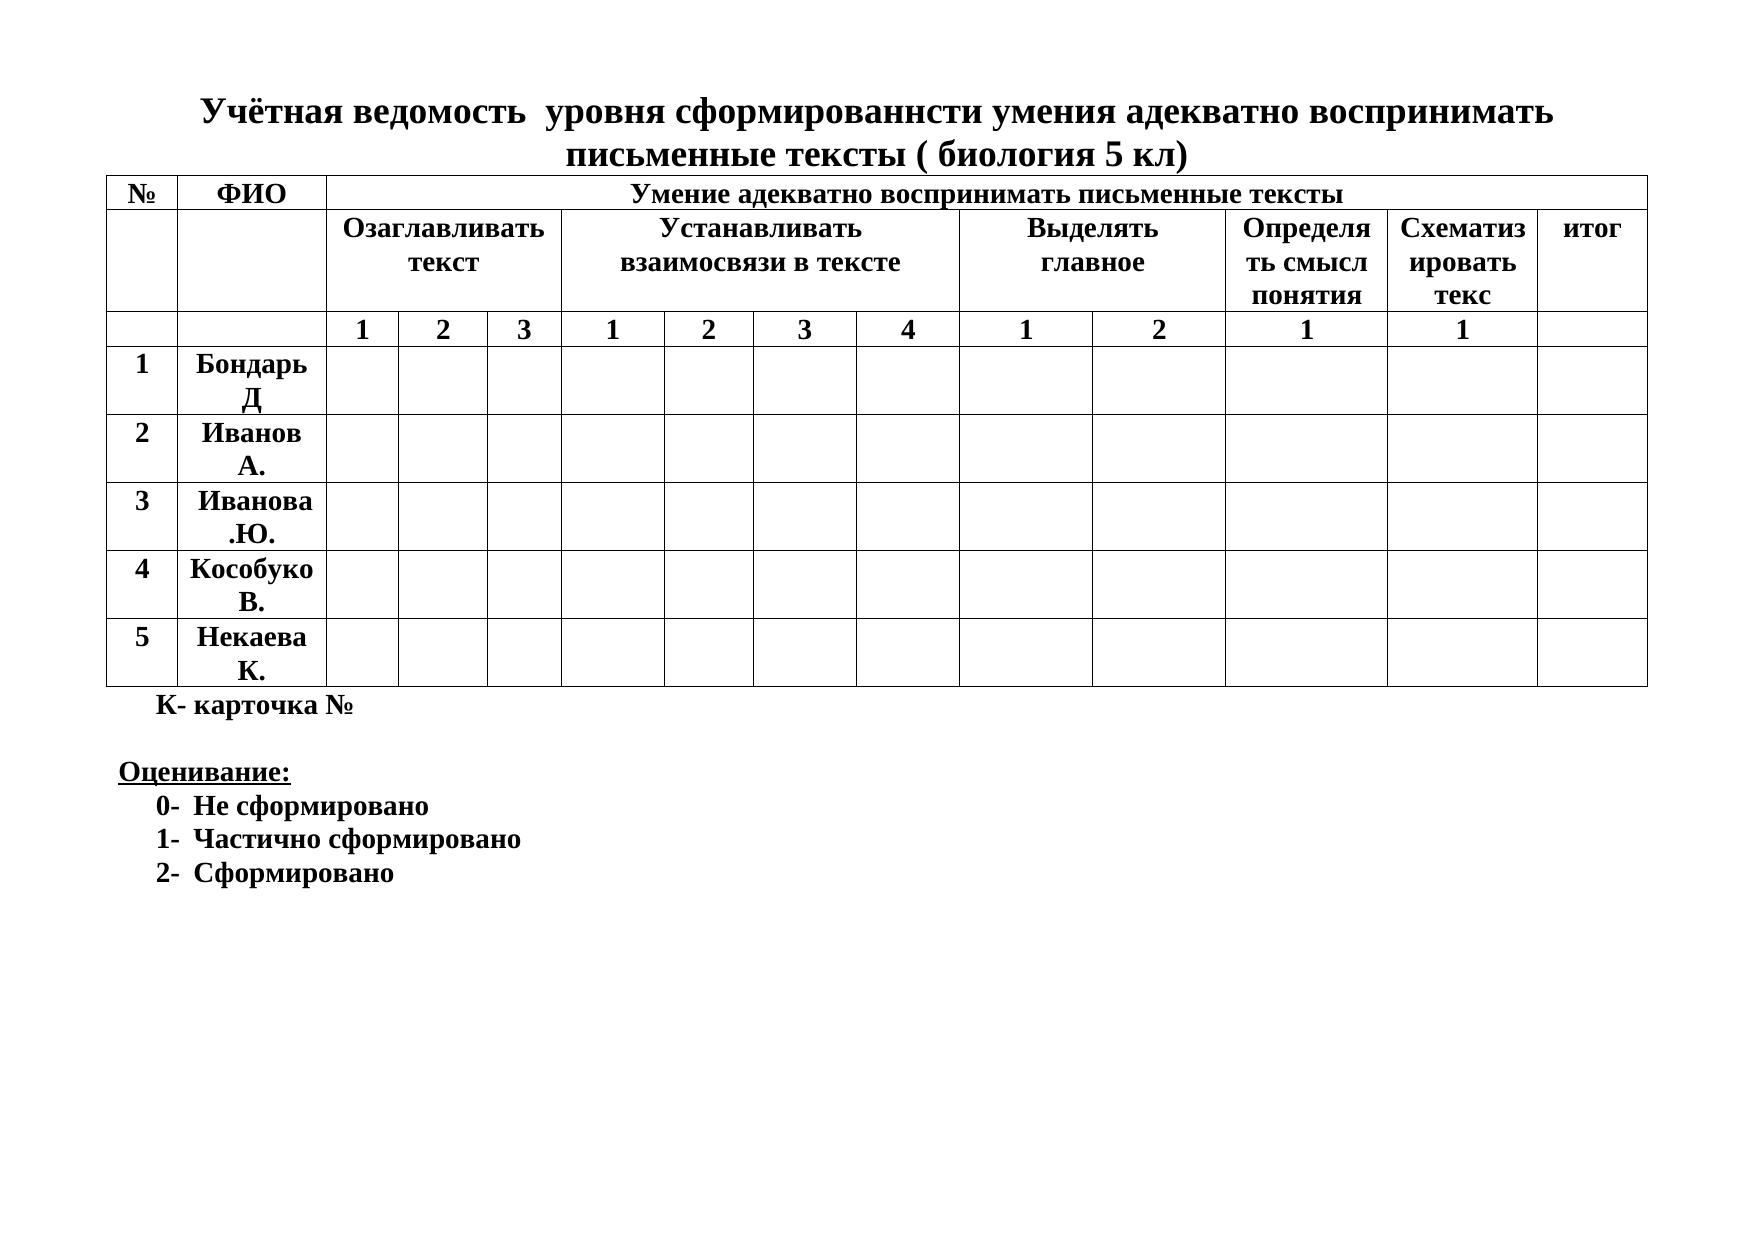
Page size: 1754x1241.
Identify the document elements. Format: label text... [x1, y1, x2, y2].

list Сформировано [156, 855, 1636, 888]
table_cell [488, 415, 561, 482]
table_cell [327, 347, 398, 414]
table_cell 1 [1388, 312, 1537, 346]
table_cell [562, 551, 664, 618]
table_cell Озаглавливать текст [327, 210, 561, 311]
table_cell [754, 347, 856, 414]
list Частично сформировано [156, 821, 1636, 855]
table_cell 2 [399, 312, 487, 346]
table_cell [327, 619, 398, 686]
table_cell [1538, 483, 1647, 550]
table_cell [1538, 312, 1647, 346]
table_cell [399, 551, 487, 618]
table_cell [1388, 415, 1537, 482]
table_cell [665, 347, 753, 414]
table_cell [327, 415, 398, 482]
table_cell [1093, 483, 1225, 550]
table_cell [1388, 619, 1537, 686]
table_cell [562, 619, 664, 686]
table_cell [1538, 415, 1647, 482]
table_cell [178, 210, 326, 311]
table_cell [399, 415, 487, 482]
table_cell [754, 619, 856, 686]
table_cell [1093, 551, 1225, 618]
table_cell [665, 483, 753, 550]
table_cell [1093, 415, 1225, 482]
table_cell [562, 415, 664, 482]
table_cell [665, 551, 753, 618]
table_cell [857, 483, 959, 550]
table_cell [488, 619, 561, 686]
table_cell [1226, 483, 1387, 550]
table_cell [399, 619, 487, 686]
text Учётная ведомость уровня сформированнсти умения адекватно воспринимать письменные тексты ( биология 5 кл) [118, 88, 1636, 175]
table_cell [1538, 619, 1647, 686]
table_cell [488, 347, 561, 414]
table_cell [960, 619, 1092, 686]
table_cell 3 [488, 312, 561, 346]
table_cell [665, 415, 753, 482]
table_cell [488, 483, 561, 550]
table_cell [488, 551, 561, 618]
table_cell [1388, 347, 1537, 414]
table_cell 5 [107, 619, 177, 686]
table_cell [1538, 347, 1647, 414]
table_cell [857, 415, 959, 482]
table_cell 3 [754, 312, 856, 346]
table_cell [562, 347, 664, 414]
table_cell [399, 347, 487, 414]
table_header Умение адекватно воспринимать письменные тексты [327, 176, 1647, 209]
table_cell [1226, 551, 1387, 618]
table_header ФИО [178, 176, 326, 209]
table_cell [562, 483, 664, 550]
table_cell [857, 347, 959, 414]
table_cell [1093, 619, 1225, 686]
table_cell 2 [1093, 312, 1225, 346]
table_cell [1093, 347, 1225, 414]
table_cell [327, 483, 398, 550]
table_cell [1226, 619, 1387, 686]
table_cell [1388, 483, 1537, 550]
table_cell 2 [107, 415, 177, 482]
table_cell 1 [562, 312, 664, 346]
table_cell [960, 551, 1092, 618]
table_cell [857, 551, 959, 618]
table_cell итог [1538, 210, 1647, 311]
table_cell Некаева К. [178, 619, 326, 686]
text К- карточка № [156, 687, 1636, 721]
table_cell Кособуко В. [178, 551, 326, 618]
table_cell Определять смысл понятия [1226, 210, 1387, 311]
table_cell 3 [107, 483, 177, 550]
table_cell [399, 483, 487, 550]
table_header № [107, 176, 177, 209]
text Оценивание: [118, 754, 1636, 788]
table_cell [107, 312, 177, 346]
table_cell [107, 210, 177, 311]
table_cell [1226, 347, 1387, 414]
table_cell [665, 619, 753, 686]
table_cell 4 [857, 312, 959, 346]
table_cell 2 [665, 312, 753, 346]
table_cell 1 [327, 312, 398, 346]
table_cell [754, 415, 856, 482]
table_cell Схематизировать текс [1388, 210, 1537, 311]
list Не сформировано [156, 788, 1636, 821]
table_cell Устанавливать взаимосвязи в тексте [562, 210, 959, 311]
table_cell Выделять главное [960, 210, 1225, 311]
table_cell 1 [960, 312, 1092, 346]
table_cell 1 [1226, 312, 1387, 346]
table_cell [857, 619, 959, 686]
table_cell 1 [107, 347, 177, 414]
table_cell [960, 347, 1092, 414]
table_cell Иванова.Ю. [178, 483, 326, 550]
table_cell [178, 312, 326, 346]
table_cell [1226, 415, 1387, 482]
table_cell [754, 551, 856, 618]
table_cell [327, 551, 398, 618]
table_cell 4 [107, 551, 177, 618]
table_cell Иванов А. [178, 415, 326, 482]
table_cell [1388, 551, 1537, 618]
table_cell [960, 483, 1092, 550]
table_cell [1538, 551, 1647, 618]
table_cell [754, 483, 856, 550]
table_cell [960, 415, 1092, 482]
table_cell Бондарь Д [178, 347, 326, 414]
